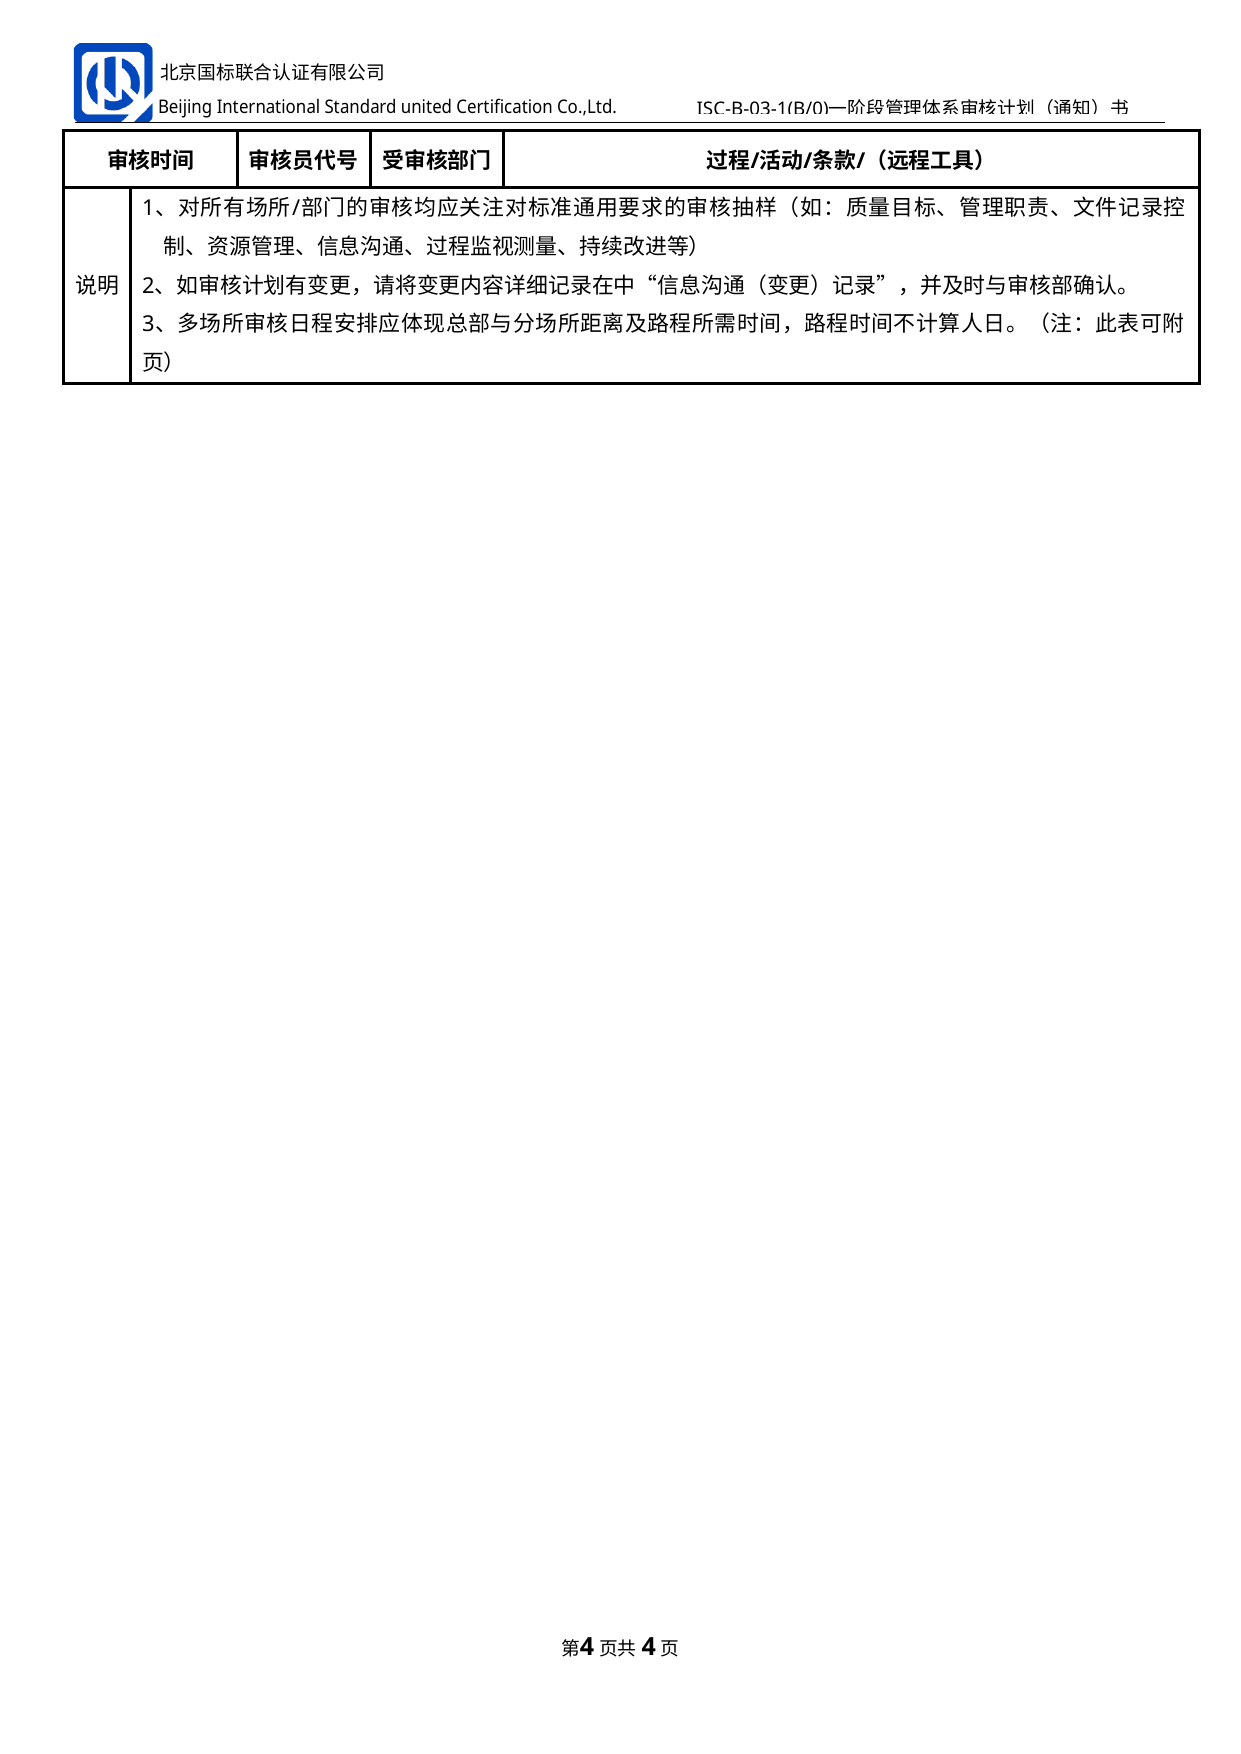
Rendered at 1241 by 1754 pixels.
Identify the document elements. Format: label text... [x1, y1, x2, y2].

table_header 过程/活动/条款/（远程工具） [505, 132, 1198, 186]
table_header 审核员代号 [239, 132, 369, 186]
table_header 审核时间 [65, 132, 236, 186]
picture [73, 43, 153, 123]
table_cell 说明 [65, 189, 129, 382]
table_cell 1、对所有场所/部门的审核均应关注对标准通用要求的审核抽样（如：质量目标、管理职责、文件记录控制、资源管理、信息沟通、过程监视测量、持续改进等） 2、如审核计划有变更，请将变更内容详细记录在中“信息沟通（变更）记录”，并及时与审核部确认。 3、多场所审核日程安排应体现总部与分场所距离及路程所需时间，路程时间不计算人日。（注：此表可附页） [132, 189, 1198, 382]
table_header 受审核部门 [372, 132, 502, 186]
